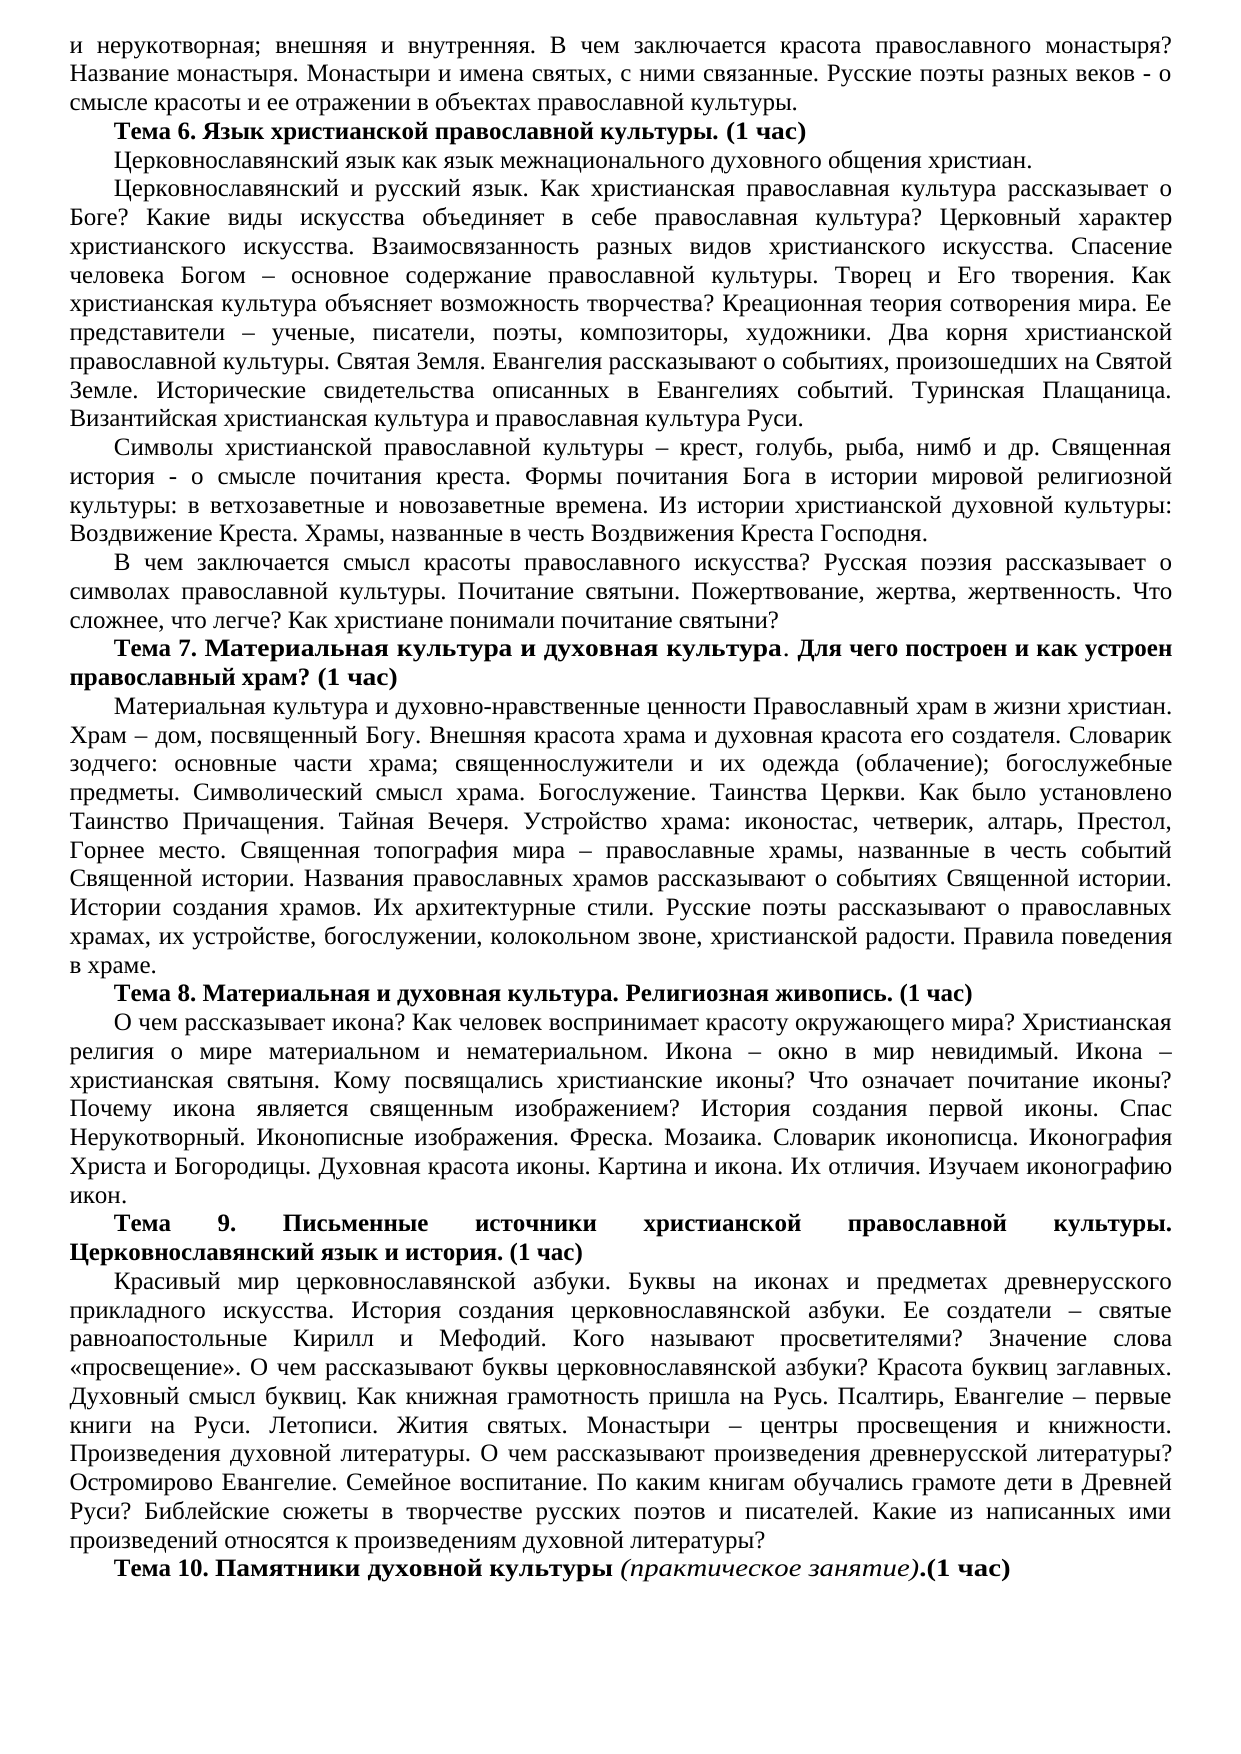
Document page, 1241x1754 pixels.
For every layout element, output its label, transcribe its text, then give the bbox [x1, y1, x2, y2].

text Тема 6. Язык христианской православной культуры. (1 час) [69, 116, 1173, 145]
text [69, 30, 1173, 116]
text Тема 9. Письменные источники христианской православной культуры. Церковнославянский язык и история. (1 час) [69, 1208, 1173, 1266]
text Церковнославянский и русский язык. Как христианская православная культура рассказывает о Боге? Какие виды искусства объединяет в себе православная культура? Церковный характер христианского искусства. Взаимосвязанность разных видов христианского искусства. Спасение человека Богом – основное содержание православной культуры. Творец и Его творения. Как христианская культура объясняет возможность творчества? Креационная теория сотворения мира. Ее представители – ученые, писатели, поэты, композиторы, художники. Два корня христианской православной культуры. Святая Земля. Евангелия рассказывают о событиях, произошедших на Святой Земле. Исторические свидетельства описанных в Евангелиях событий. Туринская Плащаница. Византийская христианская культура и православная культура Руси. [69, 173, 1173, 432]
text Тема 10. Памятники духовной культуры (практическое занятие).(1 час) [69, 1553, 1173, 1582]
text В чем заключается смысл красоты православного искусства? Русская поэзия рассказывает о символах православной культуры. Почитание святыни. Пожертвование, жертва, жертвенность. Что сложнее, что легче? Как христиане понимали почитание святыни? [69, 547, 1173, 633]
text Тема 7. Материальная культура и духовная культура. Для чего построен и как устроен православный храм? (1 час) [69, 633, 1173, 691]
text Церковнославянский язык как язык межнационального духовного общения христиан. [69, 145, 1173, 173]
text Красивый мир церковнославянской азбуки. Буквы на иконах и предметах древнерусского прикладного искусства. История создания церковнославянской азбуки. Ее создатели – святые равноапостольные Кирилл и Мефодий. Кого называют просветителями? Значение слова «просвещение». О чем рассказывают буквы церковнославянской азбуки? Красота буквиц заглавных. Духовный смысл буквиц. Как книжная грамотность пришла на Русь. Псалтирь, Евангелие – первые книги на Руси. Летописи. Жития святых. Монастыри – центры просвещения и книжности. Произведения духовной литературы. О чем рассказывают произведения древнерусской литературы? Остромирово Евангелие. Семейное воспитание. По каким книгам обучались грамоте дети в Древней Руси? Библейские сюжеты в творчестве русских поэтов и писателей. Какие из написанных ими произведений относятся к произведениям духовной литературы? [69, 1266, 1173, 1553]
text Материальная культура и духовно-нравственные ценности Православный храм в жизни христиан. Храм – дом, посвященный Богу. Внешняя красота храма и духовная красота его создателя. Словарик зодчего: основные части храма; священнослужители и их одежда (облачение); богослужебные предметы. Символический смысл храма. Богослужение. Таинства Церкви. Как было установлено Таинство Причащения. Тайная Вечеря. Устройство храма: иконостас, четверик, алтарь, Престол, Горнее место. Священная топография мира – православные храмы, названные в честь событий Священной истории. Названия православных храмов рассказывают о событиях Священной истории. Истории создания храмов. Их архитектурные стили. Русские поэты рассказывают о православных храмах, их устройстве, богослужении, колокольном звоне, христианской радости. Правила поведения в храме. [69, 691, 1173, 978]
text Символы христианской православной культуры – крест, голубь, рыба, нимб и др. Священная история - о смысле почитания креста. Формы почитания Бога в истории мировой религиозной культуры: в ветхозаветные и новозаветные времена. Из истории христианской духовной культуры: Воздвижение Креста. Храмы, названные в честь Воздвижения Креста Господня. [69, 432, 1173, 547]
text О чем рассказывает икона? Как человек воспринимает красоту окружающего мира? Христианская религия о мире материальном и нематериальном. Икона – окно в мир невидимый. Икона – христианская святыня. Кому посвящались христианские иконы? Что означает почитание иконы? Почему икона является священным изображением? История создания первой иконы. Спас Нерукотворный. Иконописные изображения. Фреска. Мозаика. Словарик иконописца. Иконография Христа и Богородицы. Духовная красота иконы. Картина и икона. Их отличия. Изучаем иконографию икон. [69, 1007, 1173, 1208]
text Тема 8. Материальная и духовная культура. Религиозная живопись. (1 час) [69, 978, 1173, 1007]
